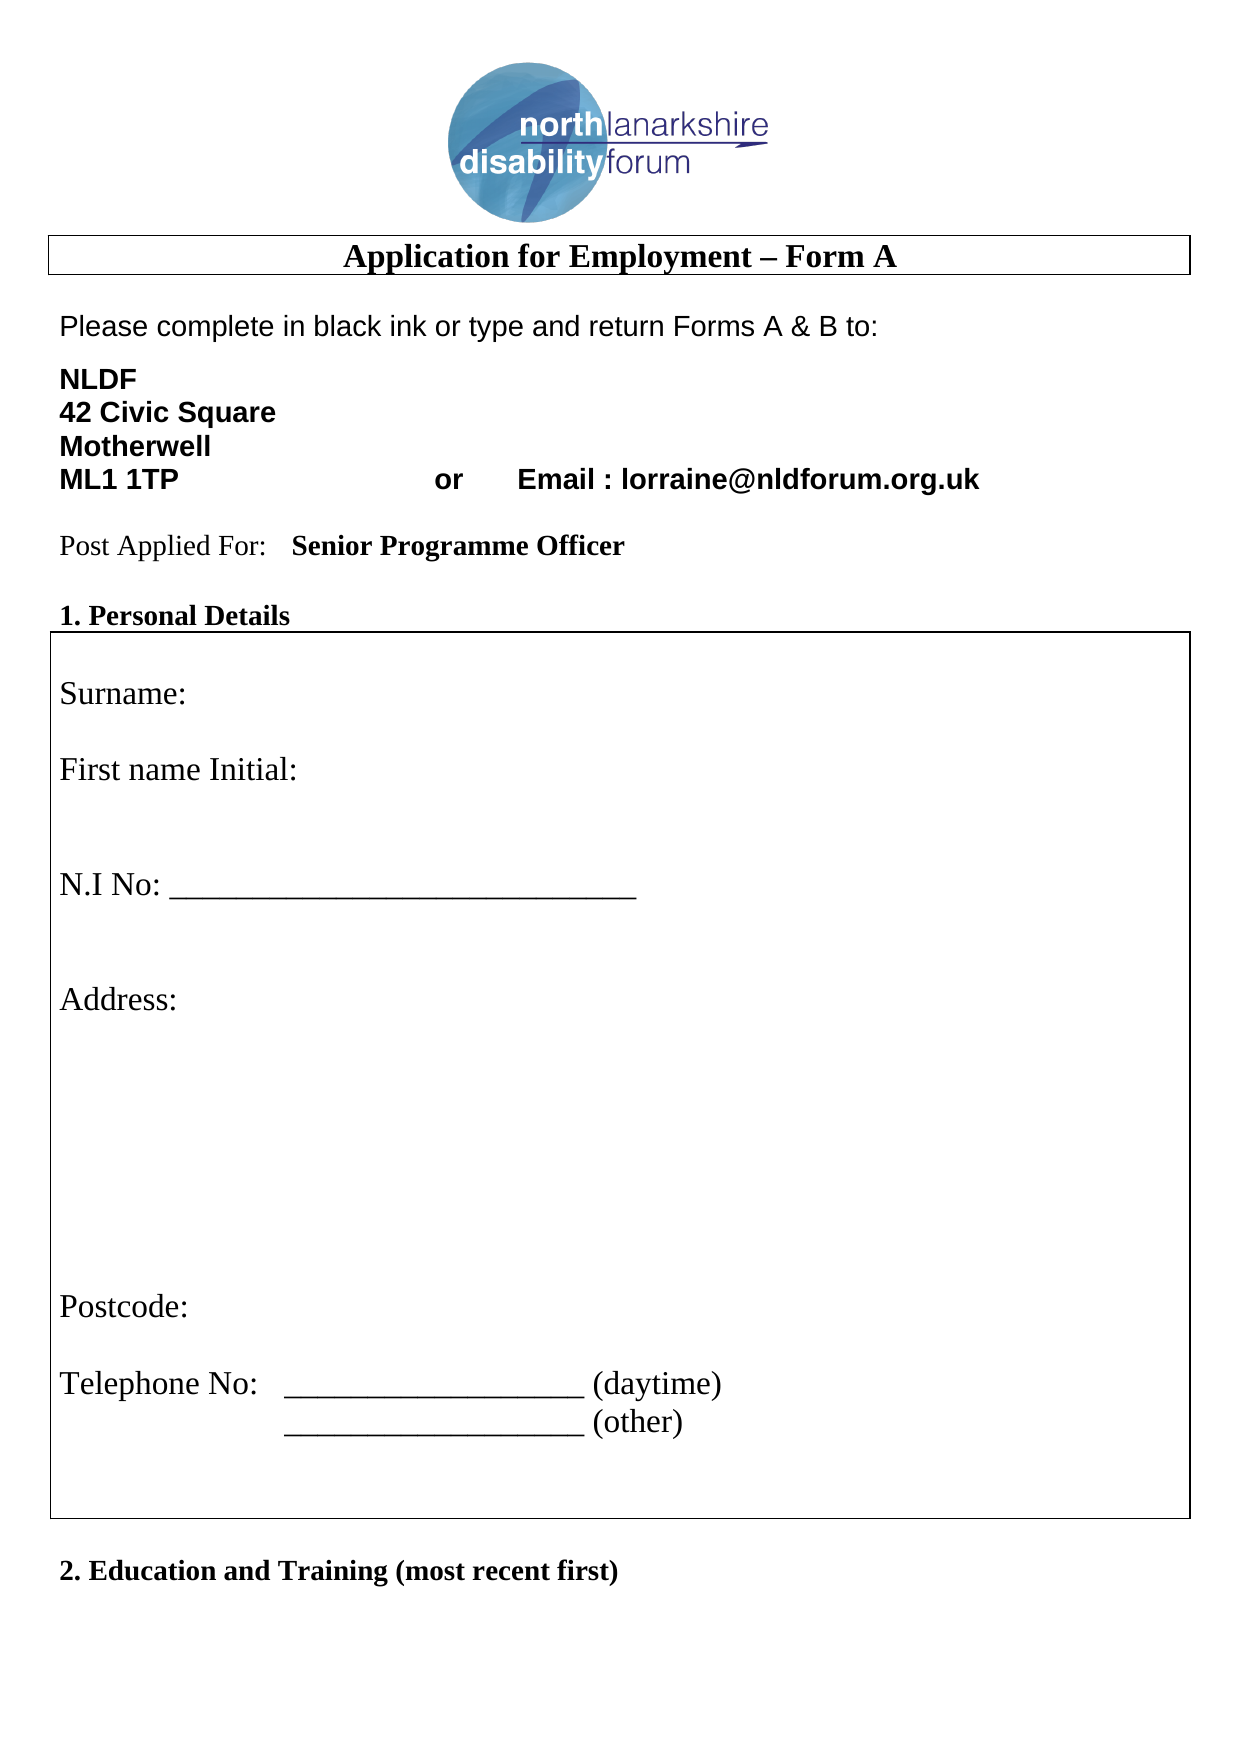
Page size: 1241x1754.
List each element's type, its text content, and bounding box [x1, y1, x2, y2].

text Motherwell [59, 429, 1181, 462]
subtitle Application for Employment – Form A [49, 236, 1189, 274]
text 2. Education and Training (most recent first) [59, 1553, 1181, 1586]
text Surname: [59, 673, 1181, 711]
text 42 Civic Square [59, 395, 1181, 429]
text 1. Personal Details [59, 598, 1181, 631]
text __________________ (other) [59, 1401, 1181, 1439]
text Address: [59, 979, 1181, 1018]
text First name Initial: [59, 749, 1181, 788]
text Telephone No: __________________ (daytime) [59, 1363, 1181, 1401]
subtitle Please complete in black ink or type and return Forms A & B to: [59, 309, 1181, 342]
text N.I No: ____________________________ [59, 864, 1181, 903]
text Postcode: [59, 1286, 1181, 1324]
text Post Applied For: Senior Programme Officer [50, 524, 1191, 564]
picture [444, 47, 796, 235]
text ML1 1TP or Email : lorraine@nldforum.org.uk [59, 462, 1181, 496]
text NLDF [59, 362, 1181, 395]
